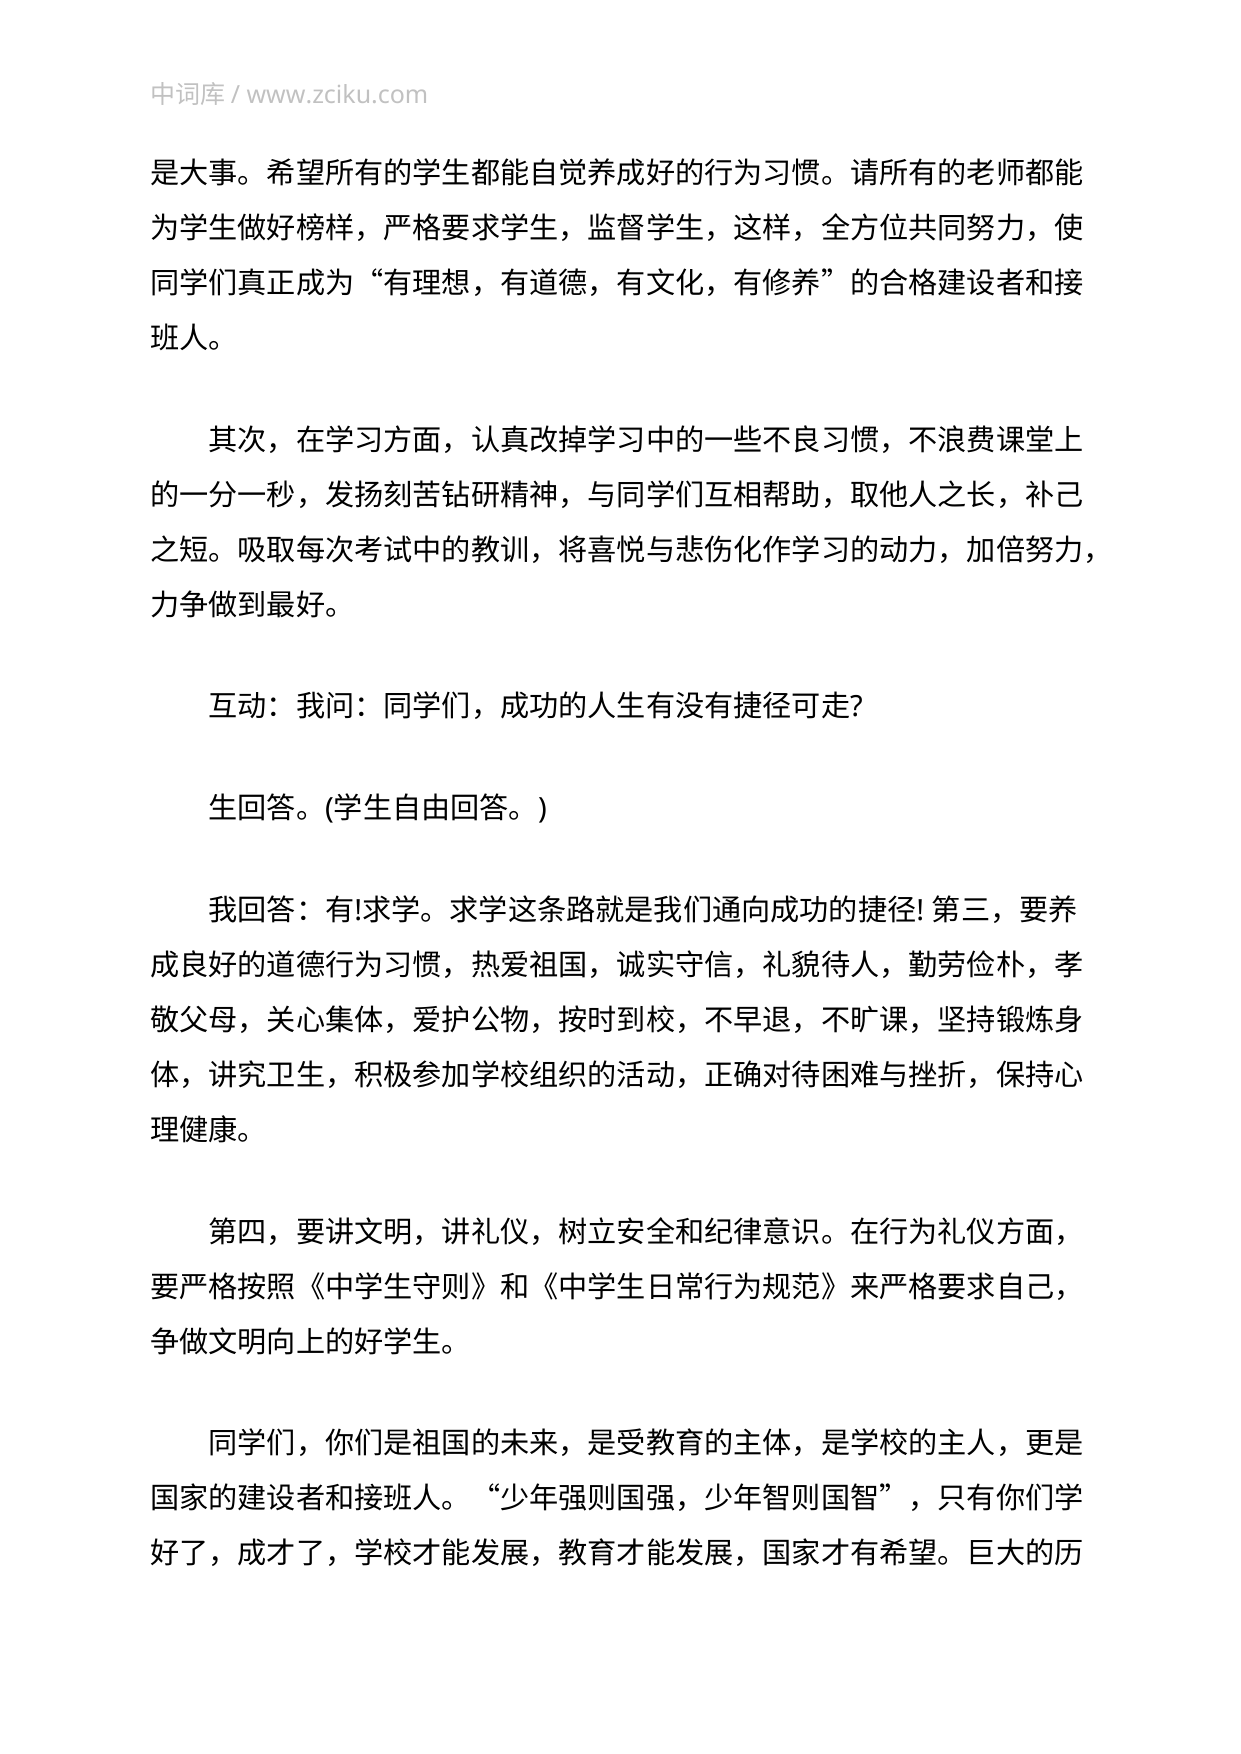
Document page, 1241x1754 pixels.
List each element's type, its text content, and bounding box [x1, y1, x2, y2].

text 我回答：有!求学。求学这条路就是我们通向成功的捷径! 第三，要养成良好的道德行为习惯，热爱祖国，诚实守信，礼貌待人，勤劳俭朴，孝敬父母，关心集体，爱护公物，按时到校，不早退，不旷课，坚持锻炼身体，讲究卫生，积极参加学校组织的活动，正确对待困难与挫折，保持心理健康。 [150, 887, 1090, 1149]
text 第四，要讲文明，讲礼仪，树立安全和纪律意识。在行为礼仪方面，要严格按照《中学生守则》和《中学生日常行为规范》来严格要求自己，争做文明向上的好学生。 [150, 1208, 1090, 1360]
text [150, 150, 1090, 357]
text 生回答。(学生自由回答。) [150, 785, 1090, 827]
text 互动：我问：同学们，成功的人生有没有捷径可走? [150, 683, 1090, 725]
text 其次，在学习方面，认真改掉学习中的一些不良习惯，不浪费课堂上的一分一秒，发扬刻苦钻研精神，与同学们互相帮助，取他人之长，补己之短。吸取每次考试中的教训，将喜悦与悲伤化作学习的动力，加倍努力，力争做到最好。 [150, 416, 1090, 623]
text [150, 1420, 1090, 1572]
